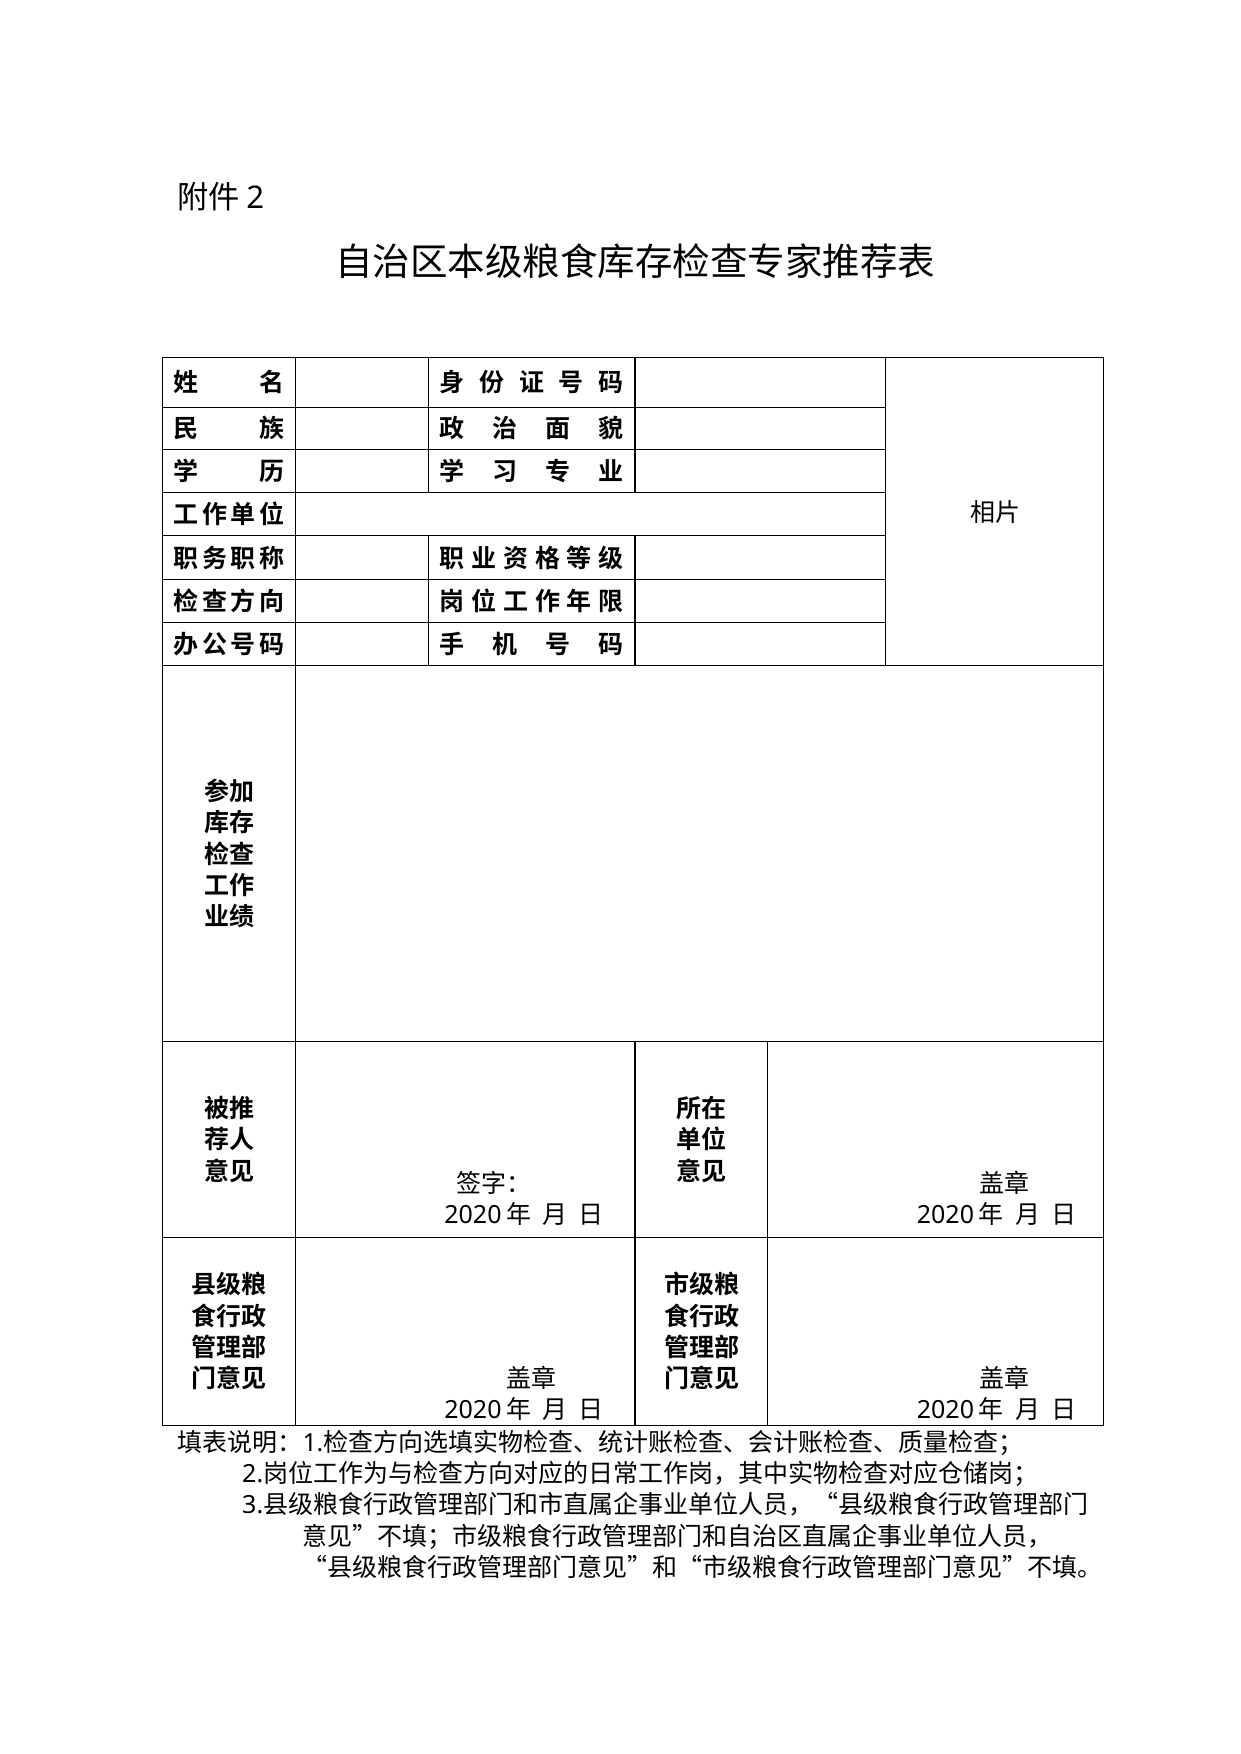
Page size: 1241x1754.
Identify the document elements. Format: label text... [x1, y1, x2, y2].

table_header [636, 358, 885, 407]
table_cell [636, 536, 885, 579]
text 填表说明：1.检查方向选填实物检查、统计账检查、会计账检查、质量检查； [177, 1426, 1093, 1457]
table_cell [296, 450, 428, 492]
table_cell [296, 580, 428, 622]
table_cell 盖章 2020年 月 日 [296, 1238, 634, 1425]
text 2.岗位工作为与检查方向对应的日常工作岗，其中实物检查对应仓储岗； [177, 1457, 1093, 1489]
table_cell 县级粮 食行政 管理部 门意见 [163, 1238, 295, 1425]
table_header 身份证号码 [429, 358, 634, 407]
table_cell [636, 623, 885, 665]
table_cell 政治面貌 [429, 408, 634, 448]
table_cell 工作单位 [163, 493, 295, 535]
table_cell 所在 单位 意见 [636, 1042, 767, 1237]
table_cell 被推 荐人 意见 [163, 1042, 295, 1237]
table_cell 岗位工作年限 [429, 580, 634, 622]
table_header 相片 [886, 358, 1103, 665]
table_cell 学历 [163, 450, 295, 492]
text 3.县级粮食行政管理部门和市直属企事业单位人员，“县级粮食行政管理部门意见”不填；市级粮食行政管理部门和自治区直属企事业单位人员， “县级粮食行政管理部门意见”和“市级粮食行政管理部门意见”不填。 [177, 1489, 1093, 1582]
table_cell 办公号码 [163, 623, 295, 665]
table_cell 市级粮 食行政 管理部 门意见 [636, 1238, 767, 1425]
table_cell [296, 666, 1103, 1041]
table_cell 手机号码 [429, 623, 634, 665]
table_cell 盖章 2020年 月 日 [768, 1042, 1103, 1237]
table_cell 检查方向 [163, 580, 295, 622]
table_cell 民族 [163, 408, 295, 448]
table_cell [636, 408, 885, 448]
table_cell [296, 493, 885, 535]
table_cell 学习专业 [429, 450, 634, 492]
table_cell 签字： 2020年 月 日 [296, 1042, 634, 1237]
table_cell 参加 库存 检查 工作 业绩 [163, 666, 295, 1041]
table_cell 职业资格等级 [429, 536, 634, 579]
table_cell [296, 408, 428, 448]
text 附件2 [177, 162, 1093, 227]
table_cell [296, 623, 428, 665]
text 自治区本级粮食库存检查专家推荐表 [177, 227, 1093, 292]
table_cell [636, 580, 885, 622]
table_cell [296, 536, 428, 579]
table_header [296, 358, 428, 407]
table_cell 盖章 2020年 月 日 [768, 1238, 1103, 1425]
table_header 姓名 [163, 358, 295, 407]
table_cell 职务职称 [163, 536, 295, 579]
table_cell [636, 450, 885, 492]
